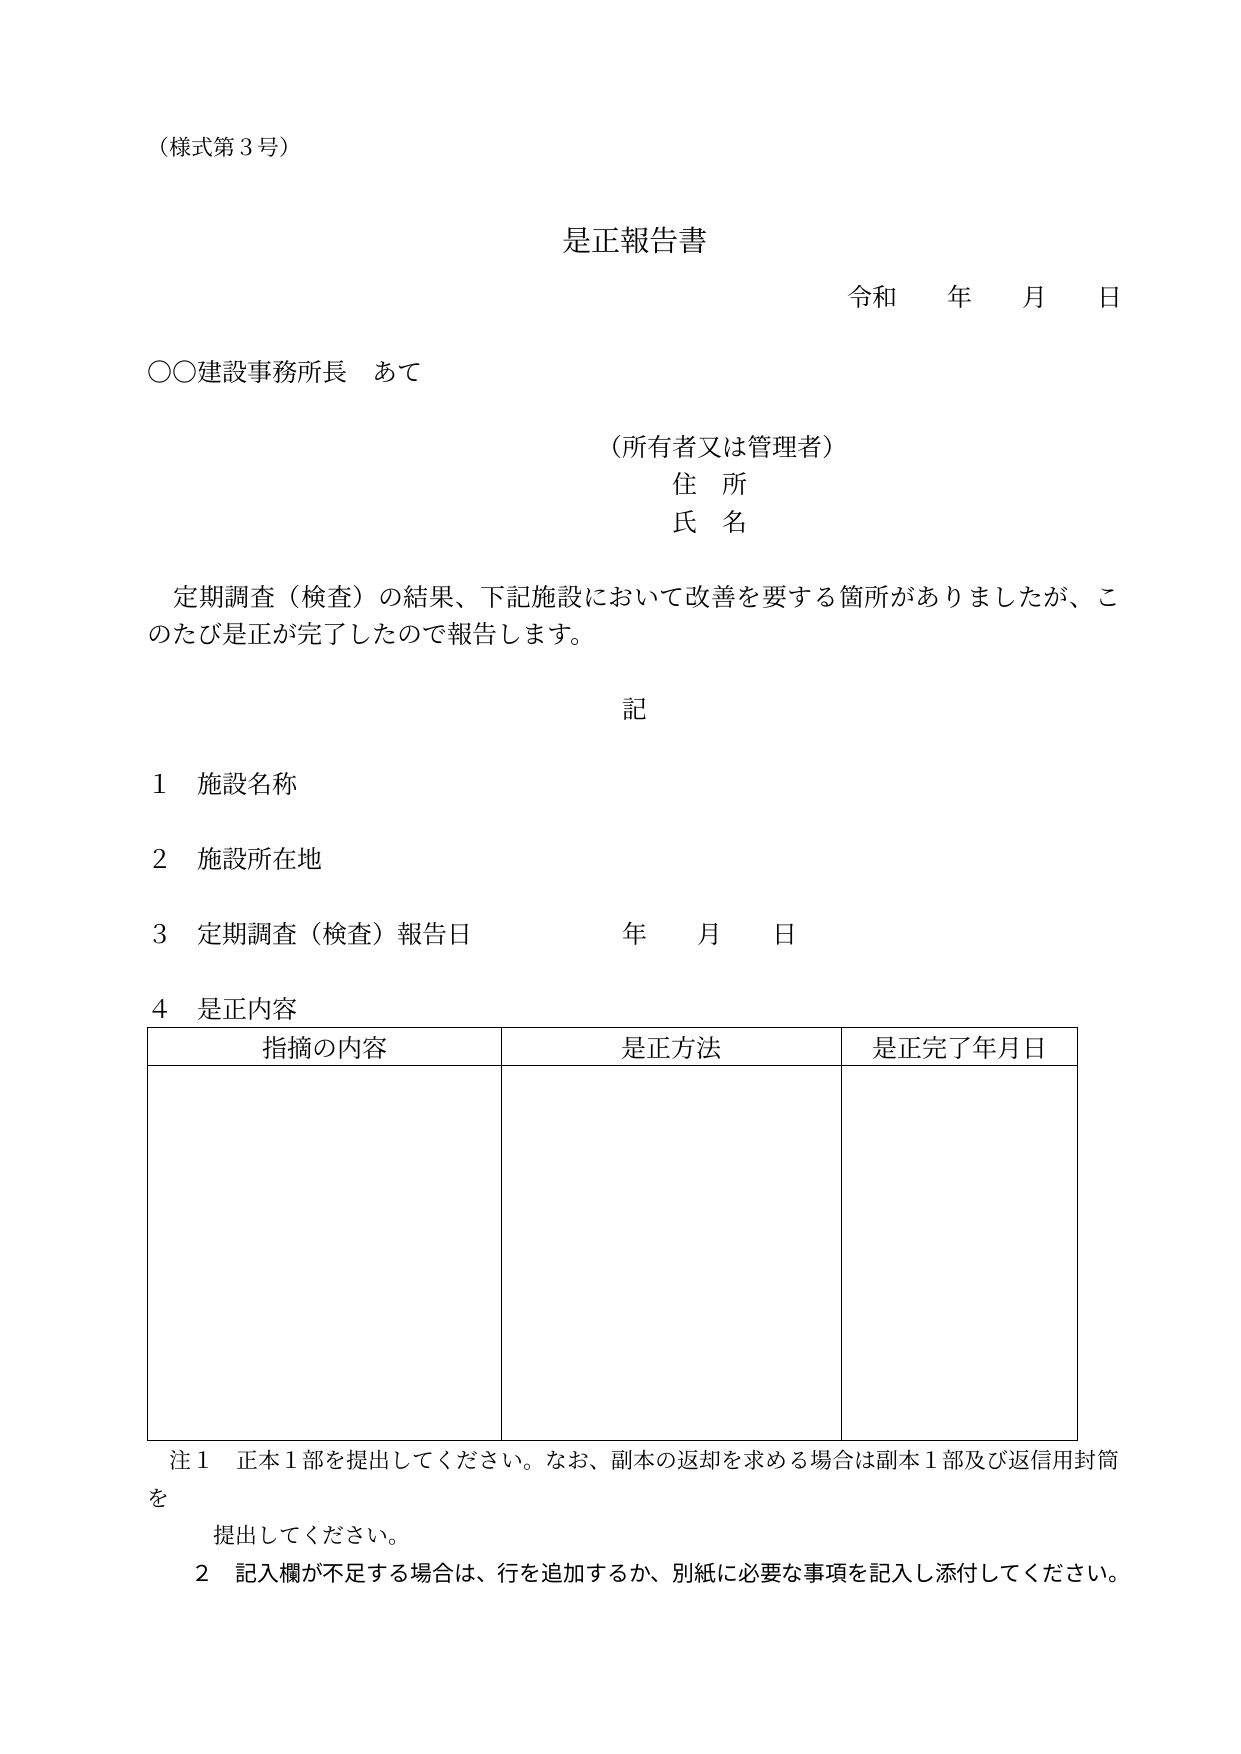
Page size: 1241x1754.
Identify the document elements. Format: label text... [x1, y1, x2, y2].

text 提出してください。 [148, 1516, 1122, 1553]
text ４ 是正内容 [148, 989, 1122, 1027]
text １ 施設名称 [148, 764, 1122, 802]
text 〇〇建設事務所長 あて [148, 352, 1122, 389]
table_header 是正方法 [502, 1028, 841, 1065]
table_cell [842, 1066, 1077, 1439]
text ３ 定期調査（検査）報告日 年 月 日 [148, 914, 1122, 952]
text 注１ 正本１部を提出してください。なお、副本の返却を求める場合は副本１部及び返信用封筒を [148, 1441, 1122, 1516]
text （所有者又は管理者） [148, 427, 1122, 464]
text 氏 名 [148, 502, 1122, 539]
text 令和 年 月 日 [148, 277, 1122, 314]
table_header 是正完了年月日 [842, 1028, 1077, 1065]
table_cell [502, 1066, 841, 1439]
table_cell [148, 1066, 501, 1439]
text （様式第３号） [148, 127, 1122, 164]
text 住 所 [148, 464, 1122, 502]
table_header 指摘の内容 [148, 1028, 501, 1065]
text ２ 施設所在地 [148, 839, 1122, 877]
text ２ 記入欄が不足する場合は、行を追加するか、別紙に必要な事項を記入し添付してください。 [148, 1553, 1122, 1591]
text 定期調査（検査）の結果、下記施設において改善を要する箇所がありましたが、このたび是正が完了したので報告します。 [148, 577, 1122, 652]
text 是正報告書 [148, 202, 1122, 277]
text 記 [148, 689, 1122, 727]
